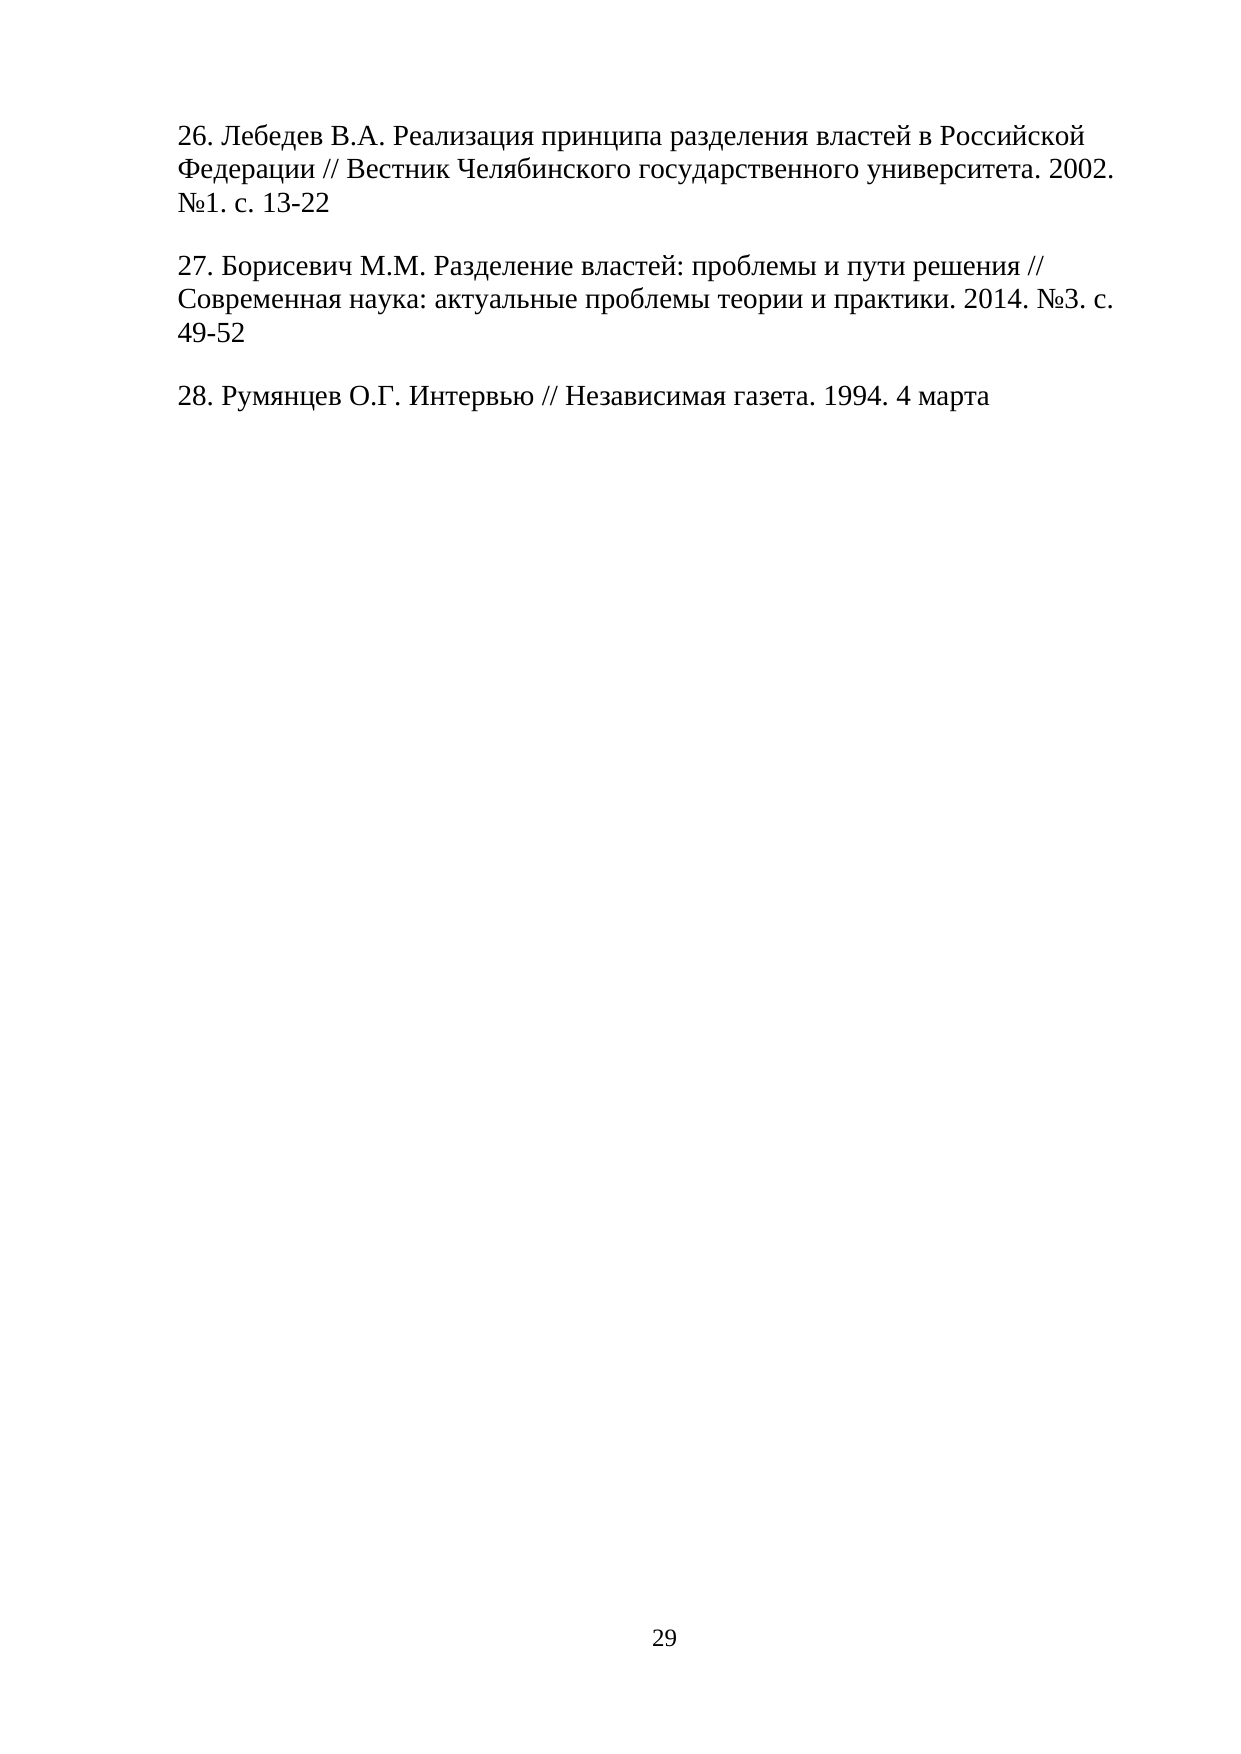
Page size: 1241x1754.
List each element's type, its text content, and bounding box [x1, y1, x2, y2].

text 28. Румянцев О.Г. Интервью // Независимая газета. 1994. 4 марта [177, 378, 1152, 411]
text 27. Борисевич М.М. Разделение властей: проблемы и пути решения // Современная наука: актуальные проблемы теории и практики. 2014. №3. с. 49-52 [177, 248, 1152, 348]
text 26. Лебедев В.А. Реализация принципа разделения властей в Российской Федерации // Вестник Челябинского государственного университета. 2002. №1. с. 13-22 [177, 118, 1152, 219]
